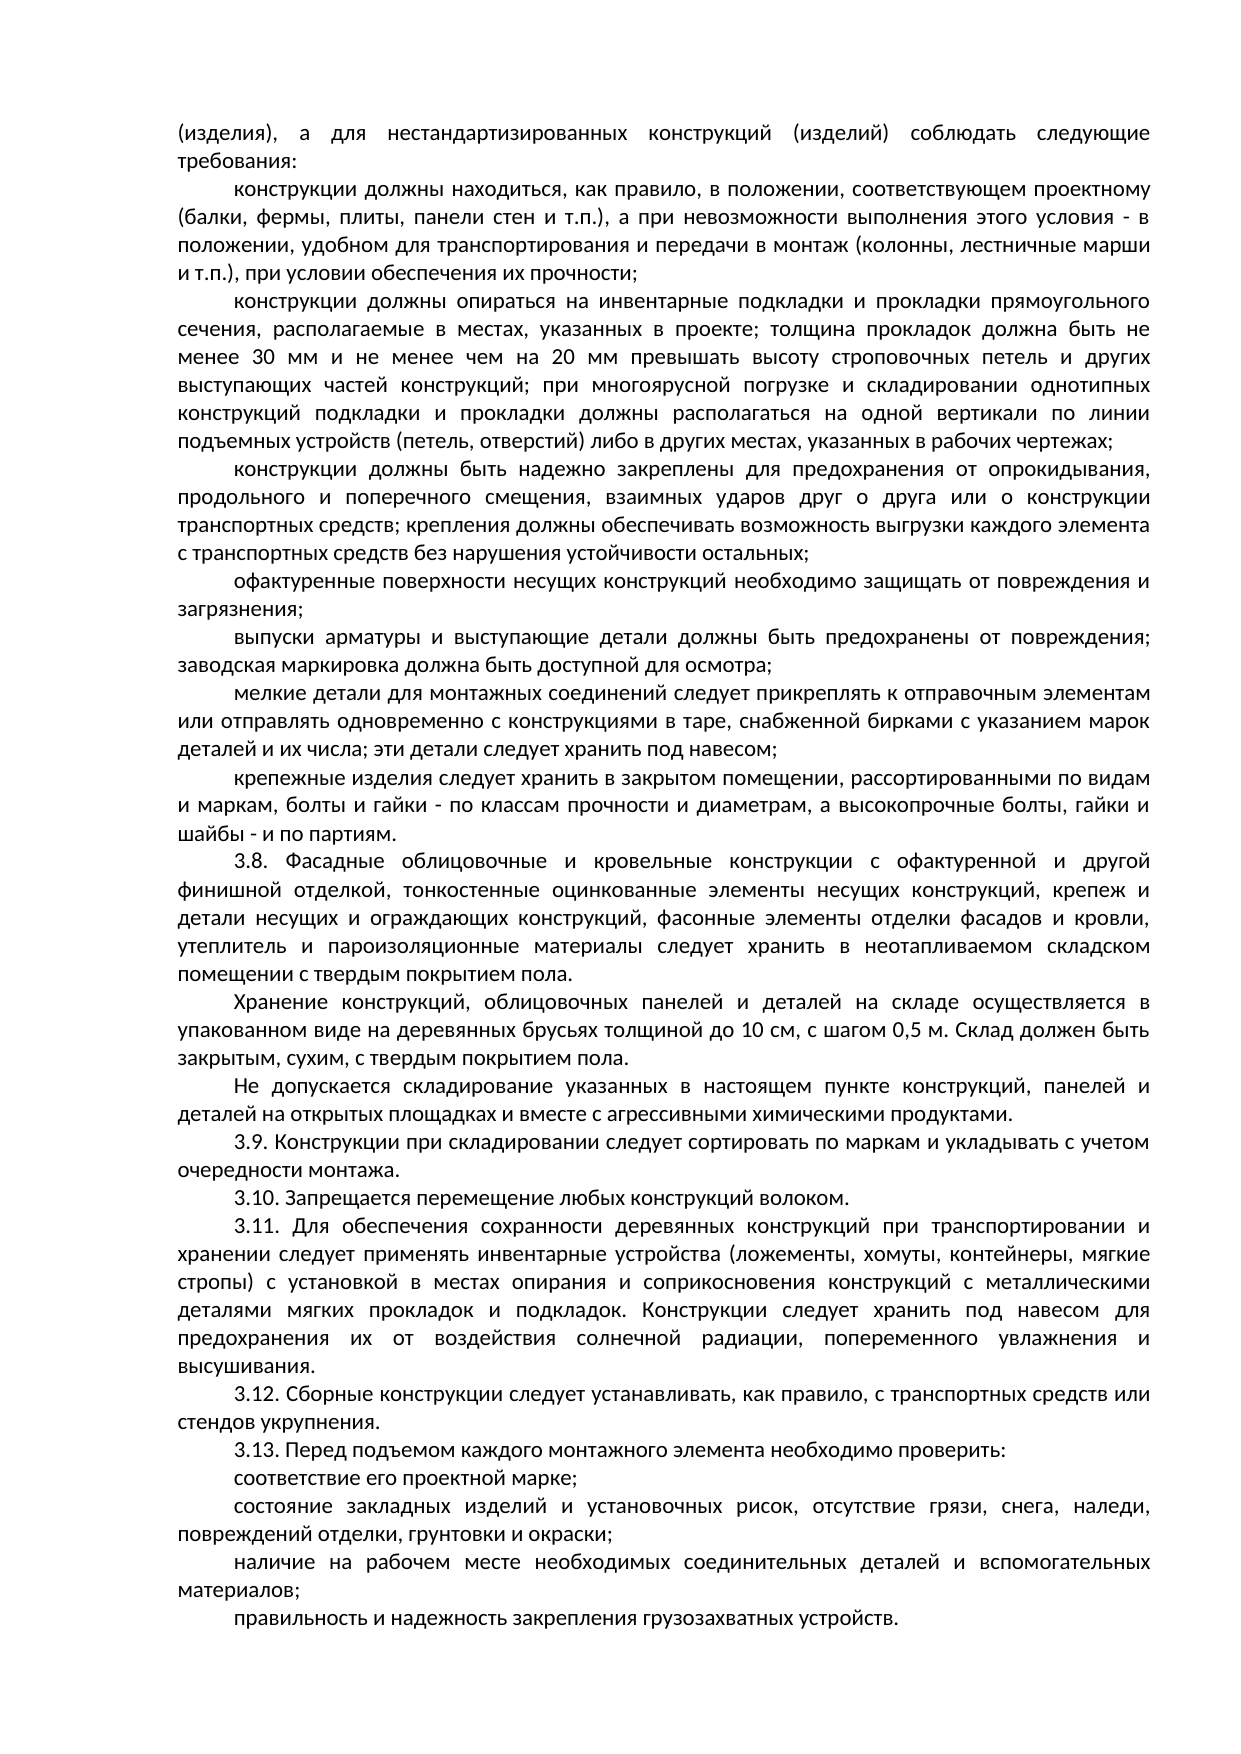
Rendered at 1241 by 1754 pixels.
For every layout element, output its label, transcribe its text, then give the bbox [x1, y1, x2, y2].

text состояние закладных изделий и установочных рисок, отсутствие грязи, снега, наледи, повреждений отделки, грунтовки и окраски; [177, 1491, 1152, 1547]
text 3.10. Запрещается перемещение любых конструкций волоком. [177, 1183, 1152, 1211]
text мелкие детали для монтажных соединений следует прикреплять к отправочным элементам или отправлять одновременно с конструкциями в таре, снабженной бирками с указанием марок деталей и их числа; эти детали следует хранить под навесом; [177, 678, 1152, 763]
text 3.8. Фасадные облицовочные и кровельные конструкции с офактуренной и другой финишной отделкой, тонкостенные оцинкованные элементы несущих конструкций, крепеж и детали несущих и ограждающих конструкций, фасонные элементы отделки фасадов и кровли, утеплитель и пароизоляционные материалы следует хранить в неотапливаемом складском помещении с твердым покрытием пола. [177, 847, 1152, 987]
text 3.13. Перед подъемом каждого монтажного элемента необходимо проверить: [177, 1435, 1152, 1463]
text 3.12. Сборные конструкции следует устанавливать, как правило, с транспортных средств или стендов укрупнения. [177, 1379, 1152, 1435]
text 3.9. Конструкции при складировании следует сортировать по маркам и укладывать с учетом очередности монтажа. [177, 1127, 1152, 1183]
text конструкции должны находиться, как правило, в положении, соответствующем проектному (балки, фермы, плиты, панели стен и т.п.), а при невозможности выполнения этого условия - в положении, удобном для транспортирования и передачи в монтаж (колонны, лестничные марши и т.п.), при условии обеспечения их прочности; [177, 174, 1152, 286]
text 3.11. Для обеспечения сохранности деревянных конструкций при транспортировании и хранении следует применять инвентарные устройства (ложементы, хомуты, контейнеры, мягкие стропы) с установкой в местах опирания и соприкосновения конструкций с металлическими деталями мягких прокладок и подкладок. Конструкции следует хранить под навесом для предохранения их от воздействия солнечной радиации, попеременного увлажнения и высушивания. [177, 1211, 1152, 1379]
text правильность и надежность закрепления грузозахватных устройств. [177, 1603, 1152, 1631]
text офактуренные поверхности несущих конструкций необходимо защищать от повреждения и загрязнения; [177, 566, 1152, 622]
text Не допускается складирование указанных в настоящем пункте конструкций, панелей и деталей на открытых площадках и вместе с агрессивными химическими продуктами. [177, 1071, 1152, 1127]
text Хранение конструкций, облицовочных панелей и деталей на складе осуществляется в упакованном виде на деревянных брусьях толщиной до 10 см, с шагом 0,5 м. Склад должен быть закрытым, сухим, с твердым покрытием пола. [177, 987, 1152, 1071]
text соответствие его проектной марке; [177, 1463, 1152, 1491]
text наличие на рабочем месте необходимых соединительных деталей и вспомогательных материалов; [177, 1547, 1152, 1603]
text выпуски арматуры и выступающие детали должны быть предохранены от повреждения; заводская маркировка должна быть доступной для осмотра; [177, 622, 1152, 678]
text конструкции должны опираться на инвентарные подкладки и прокладки прямоугольного сечения, располагаемые в местах, указанных в проекте; толщина прокладок должна быть не менее 30 мм и не менее чем на 20 мм превышать высоту строповочных петель и других выступающих частей конструкций; при многоярусной погрузке и складировании однотипных конструкций подкладки и прокладки должны располагаться на одной вертикали по линии подъемных устройств (петель, отверстий) либо в других местах, указанных в рабочих чертежах; [177, 286, 1152, 454]
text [177, 118, 1152, 174]
text конструкции должны быть надежно закреплены для предохранения от опрокидывания, продольного и поперечного смещения, взаимных ударов друг о друга или о конструкции транспортных средств; крепления должны обеспечивать возможность выгрузки каждого элемента с транспортных средств без нарушения устойчивости остальных; [177, 454, 1152, 566]
text крепежные изделия следует хранить в закрытом помещении, рассортированными по видам и маркам, болты и гайки - по классам прочности и диаметрам, а высокопрочные болты, гайки и шайбы - и по партиям. [177, 763, 1152, 847]
